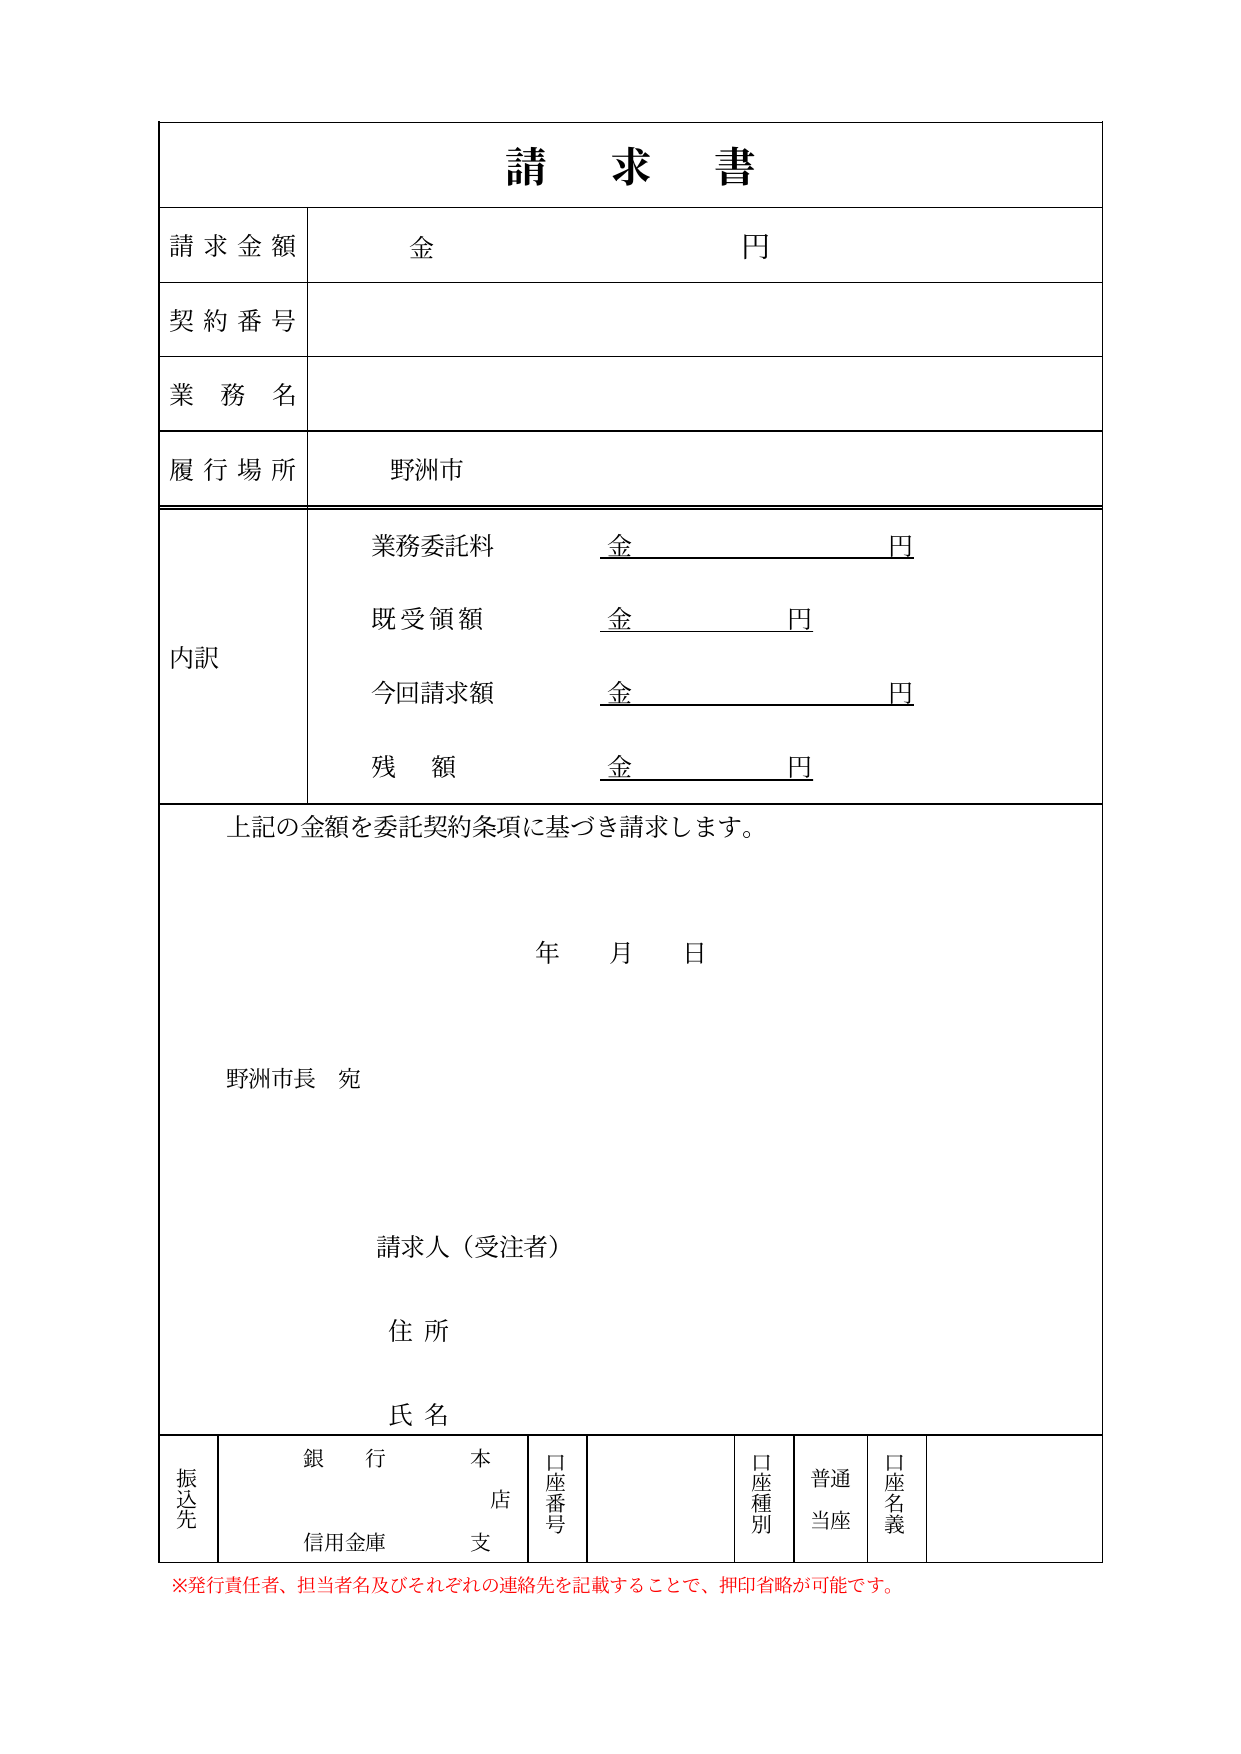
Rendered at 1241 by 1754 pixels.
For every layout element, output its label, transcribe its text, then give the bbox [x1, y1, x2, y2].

table_cell 振込先 [160, 1436, 217, 1562]
text ※発行責任者、担当者名及びそれぞれの連絡先を記載することで、押印省略が可能です。 [172, 1563, 1088, 1605]
table_cell 請求金額 [160, 208, 307, 281]
table_cell 普通 当座 [795, 1436, 867, 1562]
table_cell 口座名義 [868, 1436, 926, 1562]
table_cell 契約番号 [160, 283, 307, 356]
table_cell 銀 行 本 店 信用金庫 支 [219, 1436, 527, 1562]
table_cell 内訳 [160, 510, 307, 803]
table_cell 履行場所 [160, 432, 307, 505]
table_cell 業務委託料 [308, 510, 555, 580]
table_cell 金 円 [555, 580, 1102, 654]
table_cell [308, 283, 1102, 356]
table_cell 口座種別 [735, 1436, 793, 1562]
table_cell 野洲市 [308, 432, 1102, 505]
table_cell 金 円 [555, 510, 1102, 580]
table_cell 既受領額 [308, 580, 555, 654]
table_cell [588, 1436, 734, 1562]
table_cell 金 円 [555, 654, 1102, 729]
table_cell [308, 357, 1102, 430]
table_cell 業務名 [160, 357, 307, 430]
table_cell 口座番号 [529, 1436, 586, 1562]
table_cell 上記の金額を委託契約条項に基づき請求します。 年 月 日 野洲市長 宛 請求人（受注者） 住 所 氏 名 [160, 805, 1102, 1434]
table_cell 残 額 [308, 729, 555, 803]
table_cell 今回請求額 [308, 654, 555, 729]
table_cell [927, 1436, 1102, 1562]
table_cell 金 円 [308, 208, 1102, 281]
table_header 請 求 書 [160, 123, 1102, 207]
table_cell 金 円 [555, 729, 1102, 803]
